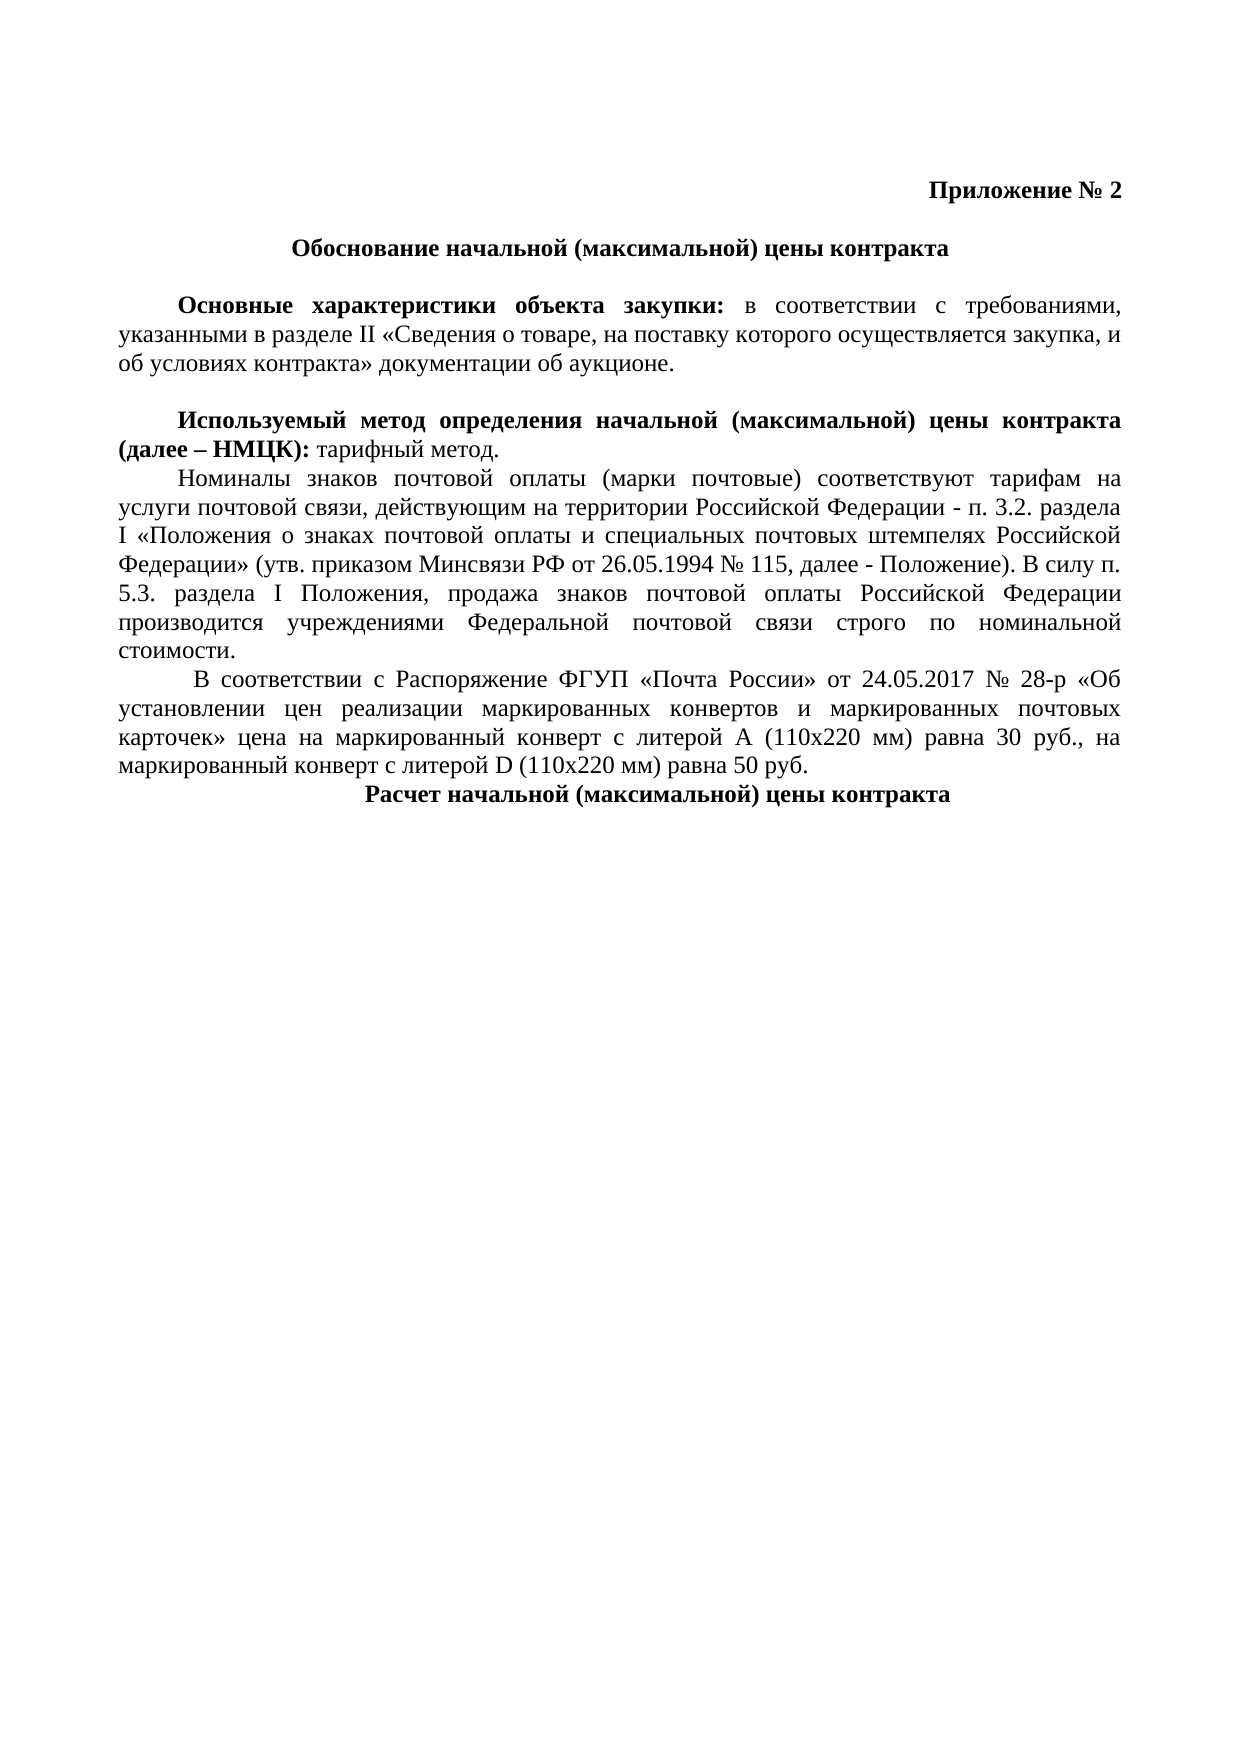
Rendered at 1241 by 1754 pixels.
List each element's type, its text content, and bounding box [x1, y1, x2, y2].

text Используемый метод определения начальной (максимальной) цены контракта (далее – НМЦК): тарифный метод. [118, 406, 1122, 463]
text Обоснование начальной (максимальной) цены контракта [118, 233, 1122, 262]
text Основные характеристики объекта закупки: в соответствии с требованиями, указанными в разделе II «Сведения о товаре, на поставку которого осуществляется закупка, и об условиях контракта» документации об аукционе. [118, 291, 1122, 377]
text В соответствии с Распоряжение ФГУП «Почта России» от 24.05.2017 № 28-р «Об установлении цен реализации маркированных конвертов и маркированных почтовых карточек» цена на маркированный конверт с литерой А (110х220 мм) равна 30 руб., на маркированный конверт с литерой D (110х220 мм) равна 50 руб. [118, 664, 1122, 779]
text Расчет начальной (максимальной) цены контракта [118, 779, 1122, 808]
text Номиналы знаков почтовой оплаты (марки почтовые) соответствуют тарифам на услуги почтовой связи, действующим на территории Российской Федерации - п. 3.2. раздела I «Положения о знаках почтовой оплаты и специальных почтовых штемпелях Российской Федерации» (утв. приказом Минсвязи РФ от 26.05.1994 № 115, далее - Положение). В силу п. 5.3. раздела I Положения, продажа знаков почтовой оплаты Российской Федерации производится учреждениями Федеральной почтовой связи строго по номинальной стоимости. [118, 463, 1122, 664]
text Приложение № 2 [118, 176, 1122, 204]
